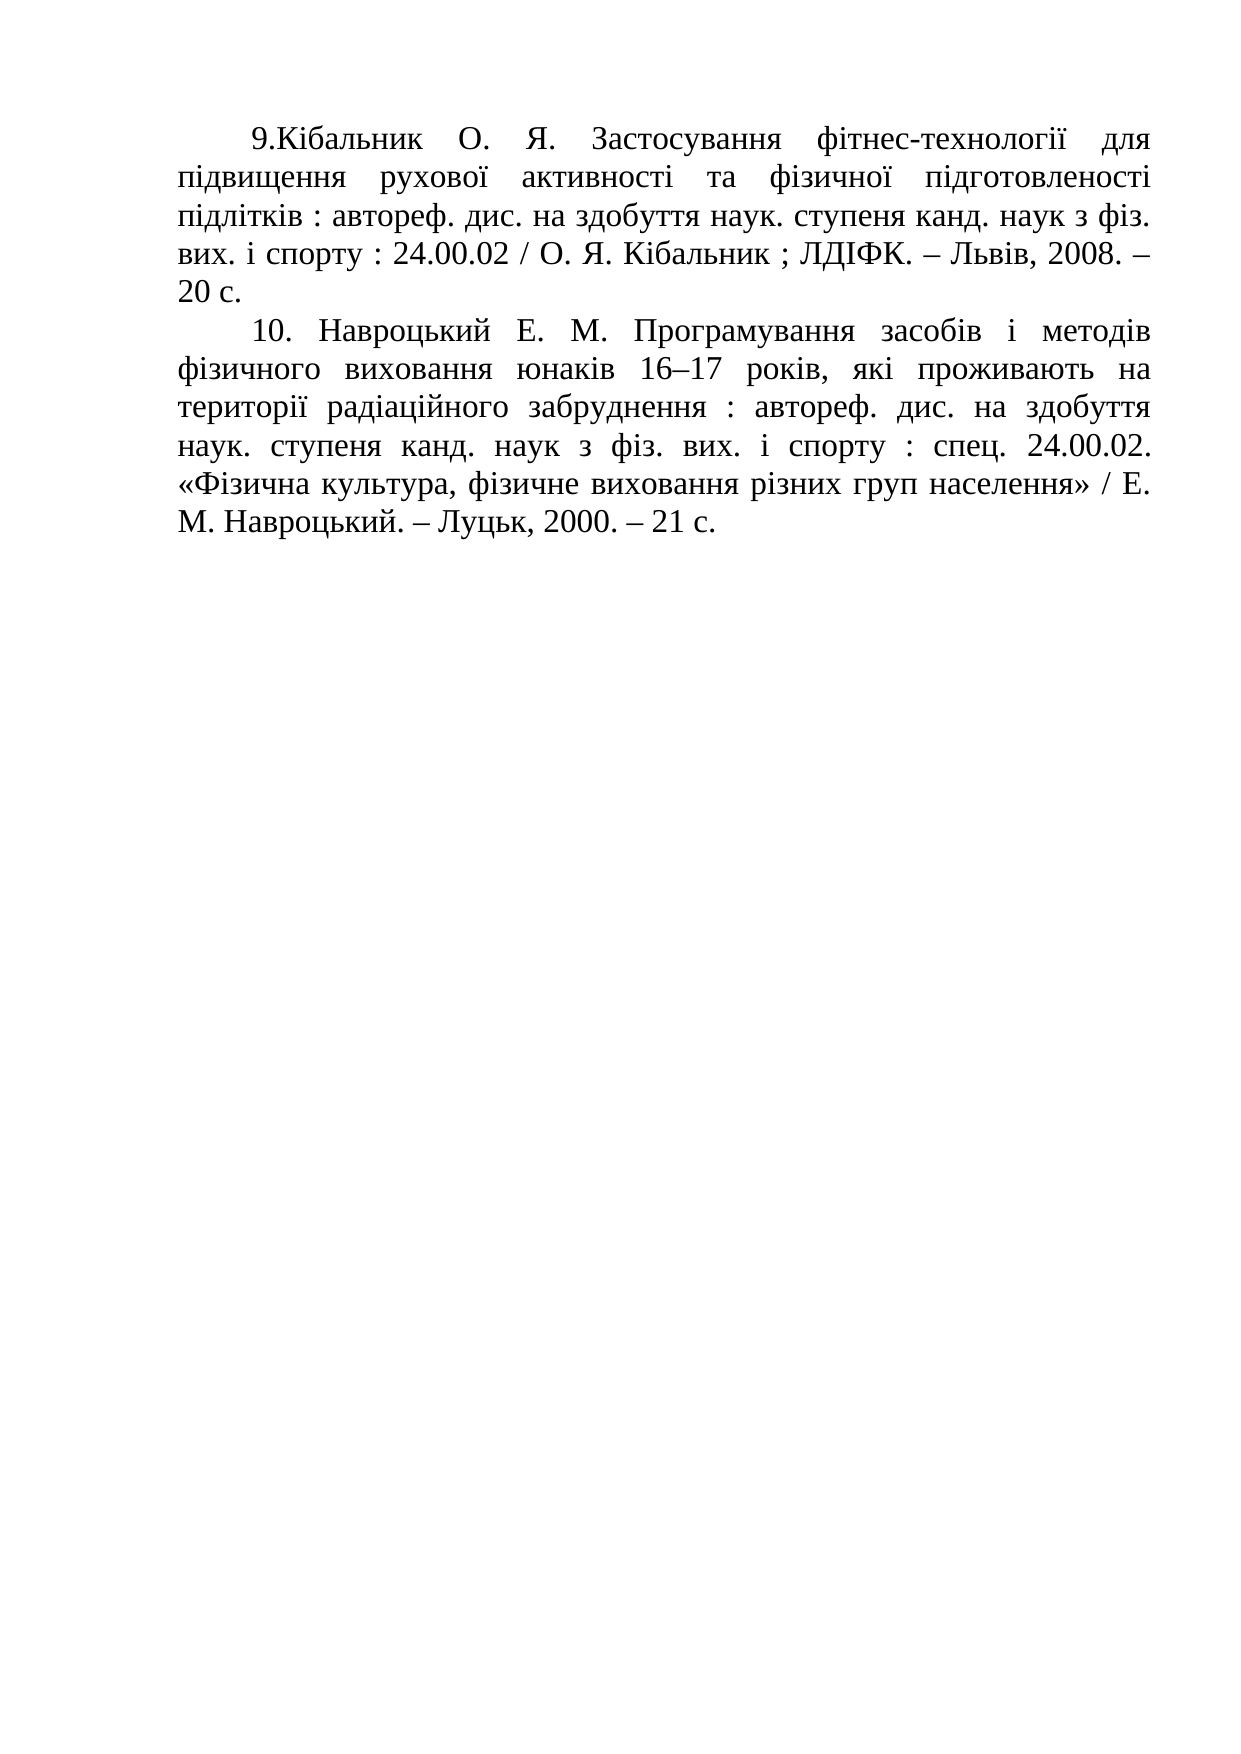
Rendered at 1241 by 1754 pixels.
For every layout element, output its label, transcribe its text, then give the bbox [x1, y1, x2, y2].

text 9.Кібальник О. Я. Застосування фітнес-технології для підвищення рухової активності та фізичної підготовленості підлітків : автореф. дис. на здобуття наук. ступеня канд. наук з фіз. вих. і спорту : 24.00.02 / О. Я. Кібальник ; ЛДІФК. – Львів, 2008. – 20 с. [177, 118, 1152, 310]
text 10. Навроцький Е. М. Програмування засобів і методів фізичного виховання юнаків 16–17 років, які проживають на території радіаційного забруднення : автореф. дис. на здобуття наук. ступеня канд. наук з фіз. вих. і спорту : спец. 24.00.02. «Фізична культура, фізичне виховання різних груп населення» / Е. М. Навроцький. – Луцьк, 2000. – 21 с. [177, 310, 1152, 540]
